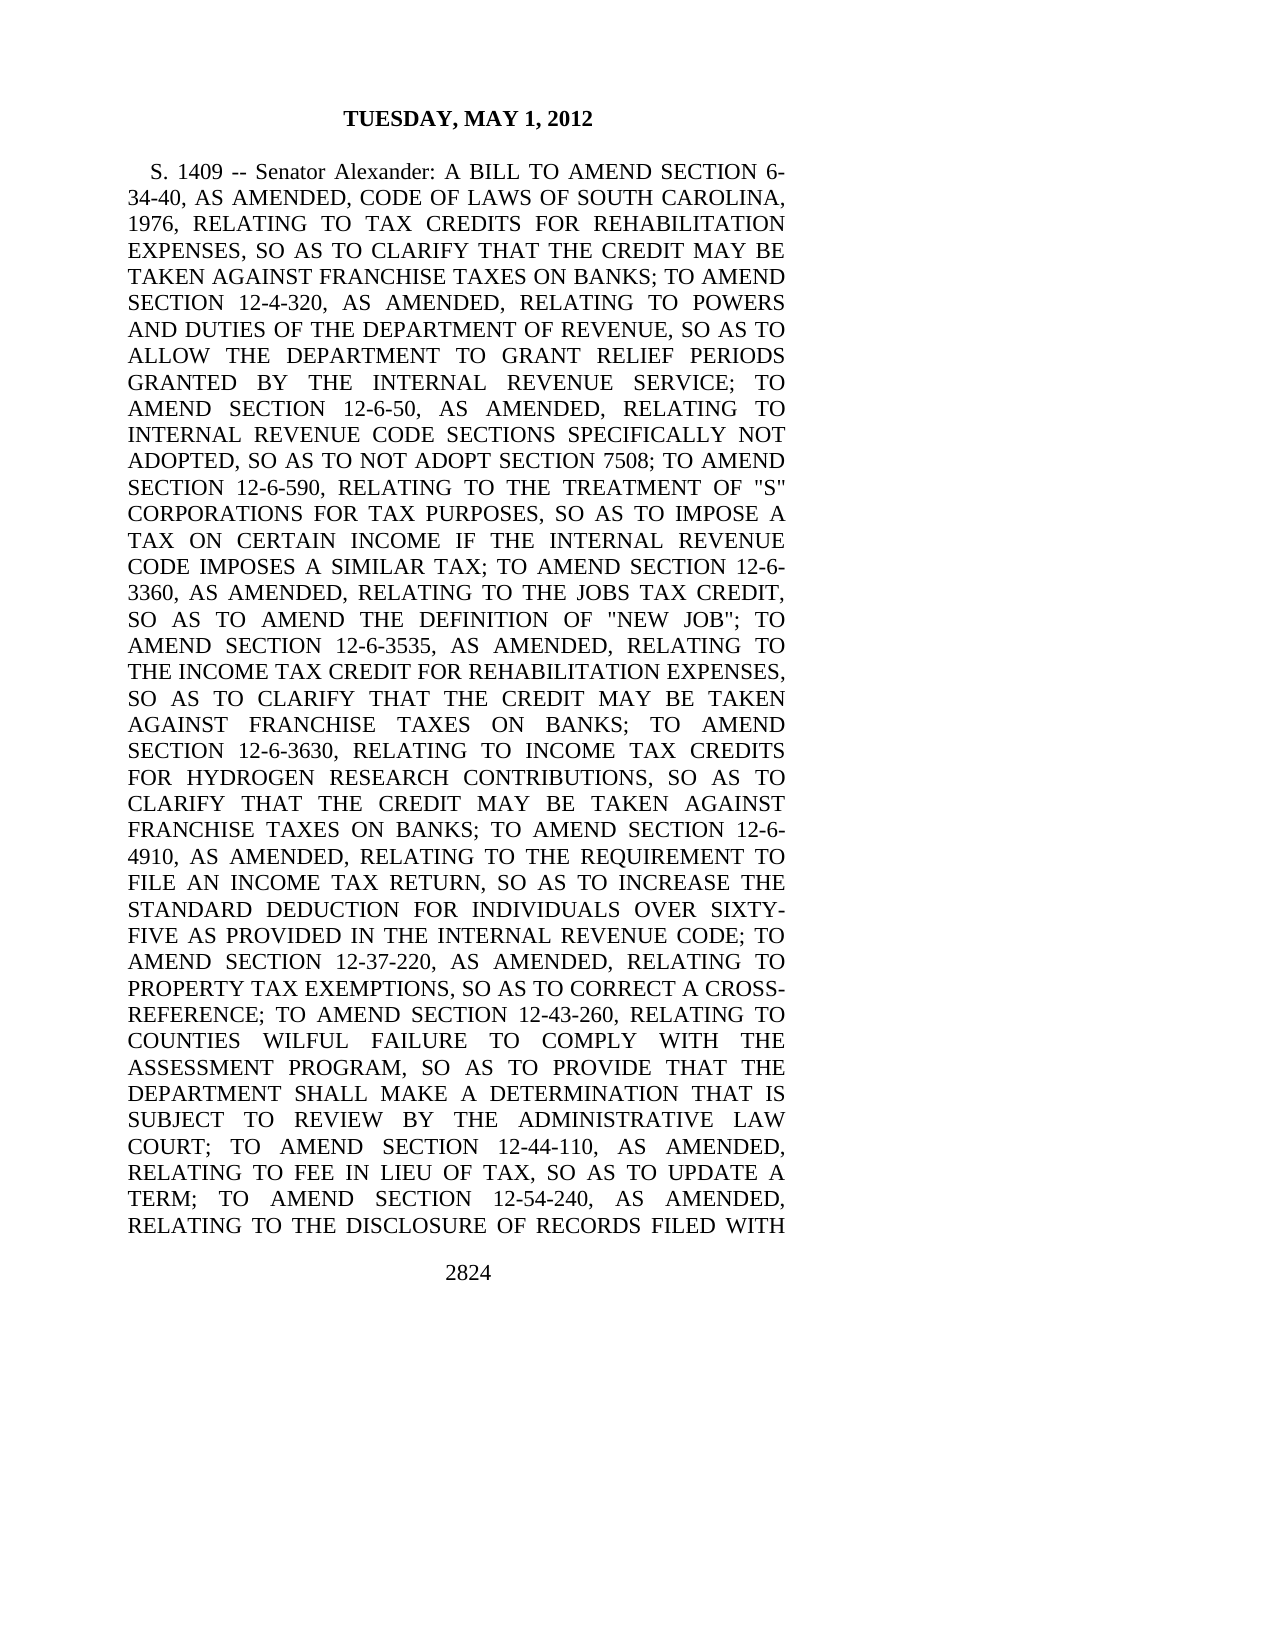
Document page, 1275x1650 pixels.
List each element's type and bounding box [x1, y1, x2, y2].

text [127, 158, 786, 1238]
